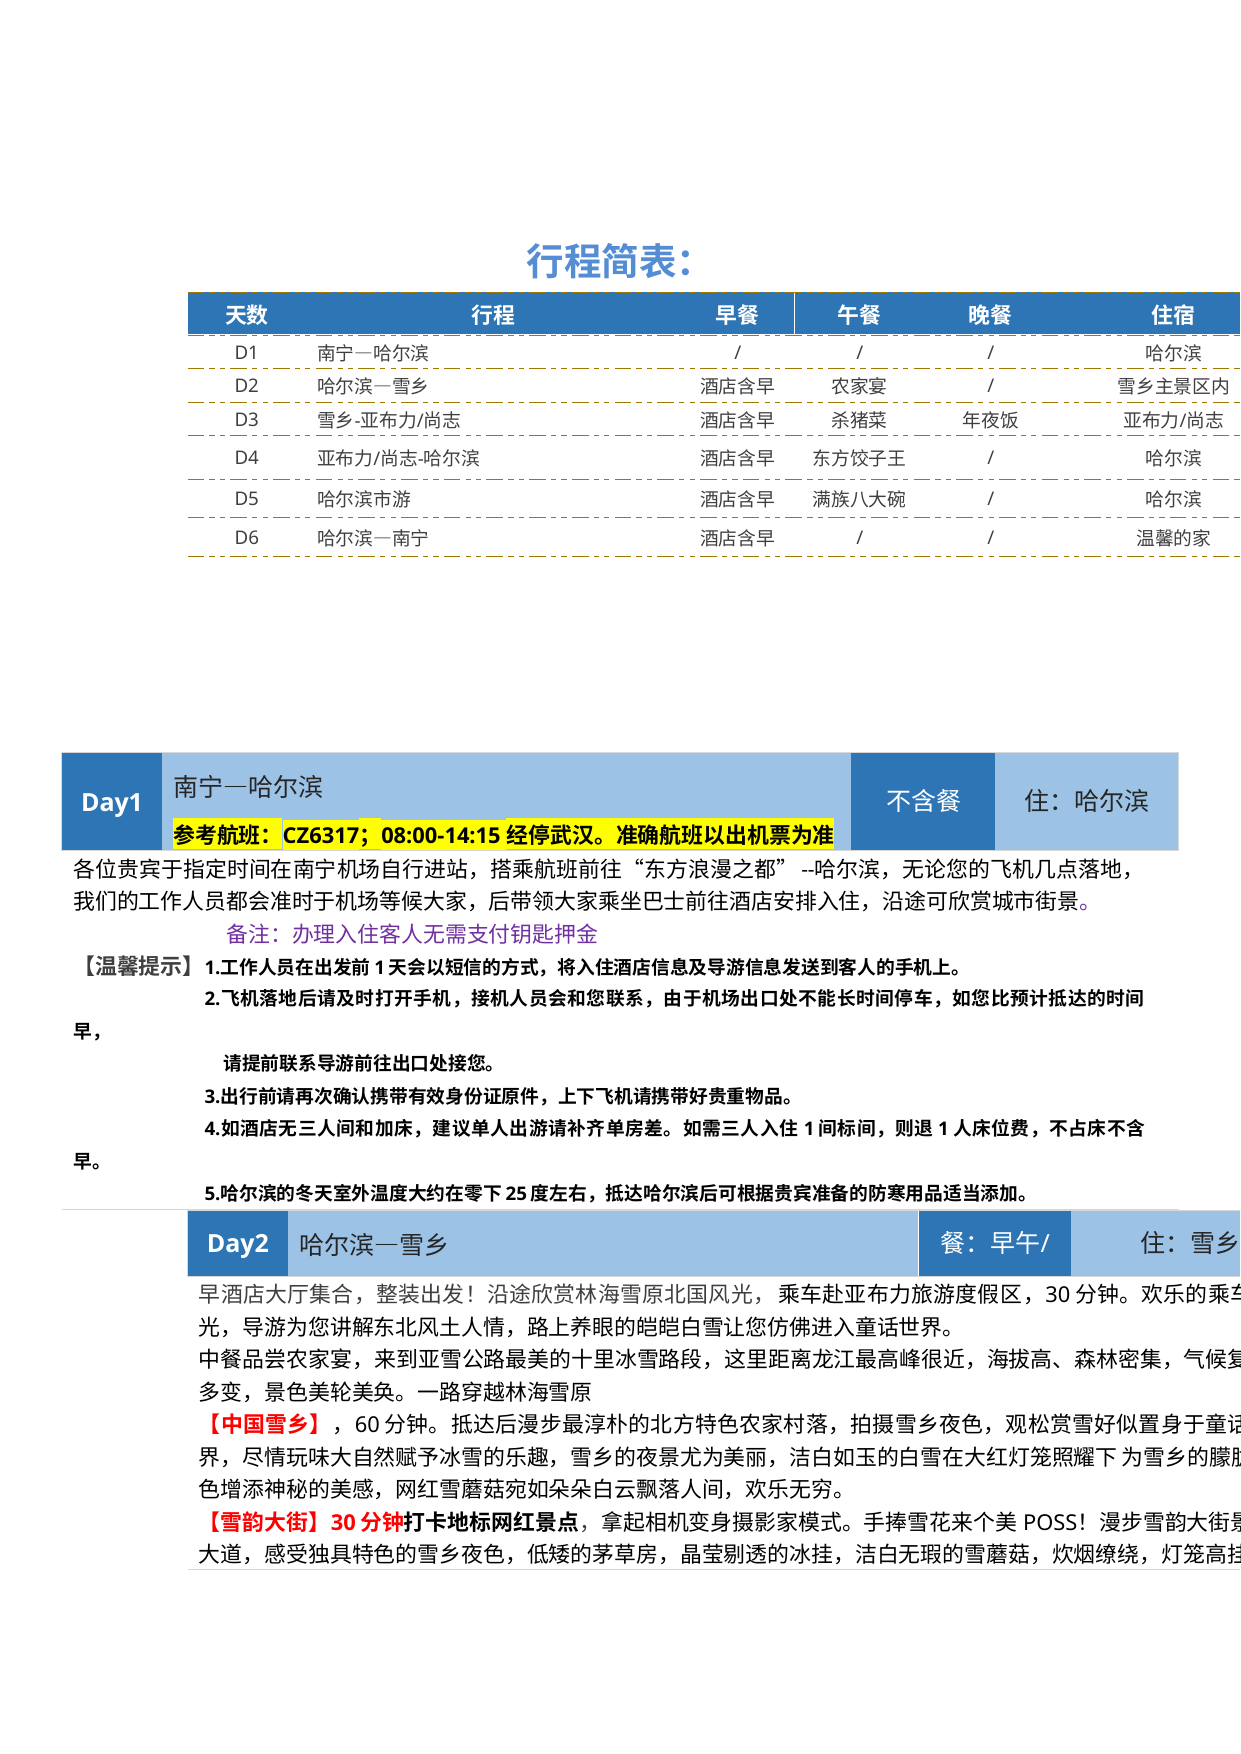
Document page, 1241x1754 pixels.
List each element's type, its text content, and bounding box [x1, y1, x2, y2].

table_cell 雪乡-亚布力/尚志 [306, 402, 680, 435]
table_header 不含餐 [851, 753, 995, 850]
table_header 住宿 [1057, 292, 1240, 334]
table_cell 各位贵宾于指定时间在南宁机场自行进站，搭乘航班前往“东方浪漫之都”--哈尔滨，无论您的飞机几点落地，我们的工作人员都会准时于机场等候大家，后带领大家乘坐巴士前往酒店安排入住，沿途可欣赏城市街景。 备注：办理入住客人无需支付钥匙押金 【温馨提示】1.工作人员在出发前1天会以短信的方式，将入住酒店信息及导游信息发送到客人的手机上。 2.飞机落地后请及时打开手机，接机人员会和您联系，由于机场出口处不能长时间停车，如您比预计抵达的时间早， 请提前联系导游前往出口处接您。 3.出行前请再次确认携带有效身份证原件，上下飞机请携带好贵重物品。 4.如酒店无三人间和加床，建议单人出游请补齐单房差。如需三人入住1间标间，则退1人床位费，不占床不含早。 5.哈尔滨的冬天室外温度大约在零下25度左右，抵达哈尔滨后可根据贵宾准备的防寒用品适当添加。 [62, 851, 1178, 1209]
table_cell 杀猪菜 [795, 402, 924, 435]
table_cell 南宁—哈尔滨 [306, 335, 680, 368]
table_cell 酒店含早 [680, 402, 794, 435]
table_cell 哈尔滨 [1057, 479, 1240, 517]
table_header 住：雪乡 [1071, 1211, 1240, 1276]
table_cell 酒店含早 [680, 368, 794, 402]
table_cell 满族八大碗 [795, 479, 924, 517]
table_header 午餐 [795, 292, 924, 334]
table_cell / [924, 517, 1057, 556]
table_cell 酒店含早 [680, 479, 794, 517]
table_header 住：哈尔滨 [995, 753, 1178, 850]
table_cell 酒店含早 [680, 517, 794, 556]
table_cell 东方饺子王 [795, 435, 924, 479]
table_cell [188, 1277, 1240, 1569]
table_header 早餐 [680, 292, 794, 334]
table_cell / [795, 335, 924, 368]
table_cell 酒店含早 [680, 435, 794, 479]
table_cell D1 [188, 335, 306, 368]
table_cell 哈尔滨 [1057, 335, 1240, 368]
table_header 天数 [188, 292, 306, 334]
table_cell 雪乡主景区内 [1057, 368, 1240, 402]
table_cell 年夜饭 [924, 402, 1057, 435]
table_cell / [680, 335, 794, 368]
table_cell 哈尔滨市游 [306, 479, 680, 517]
table_cell 哈尔滨 [1057, 435, 1240, 479]
table_header 餐：早午/ [919, 1211, 1071, 1276]
table_cell D2 [188, 368, 306, 402]
table_cell D5 [188, 479, 306, 517]
table_cell / [924, 435, 1057, 479]
table_header Day2 [188, 1211, 288, 1276]
table_cell 亚布力/尚志 [1057, 402, 1240, 435]
table_cell D6 [188, 517, 306, 556]
table_cell D3 [188, 402, 306, 435]
table_cell / [795, 517, 924, 556]
table_cell / [924, 479, 1057, 517]
table_cell 温馨的家 [1057, 517, 1240, 556]
table_header 南宁—哈尔滨 参考航班：CZ6317；08:00-14:15 经停武汉。准确航班以出机票为准 [162, 753, 851, 850]
table_header Day1 [62, 753, 162, 850]
table_header 哈尔滨—雪乡 [288, 1211, 918, 1276]
table_cell 亚布力/尚志-哈尔滨 [306, 435, 680, 479]
table_cell 农家宴 [795, 368, 924, 402]
table_cell 哈尔滨—南宁 [306, 517, 680, 556]
table_cell 哈尔滨—雪乡 [306, 368, 680, 402]
table_header 晚餐 [924, 292, 1057, 334]
table_cell D4 [188, 435, 306, 479]
text 行程简表： [187, 227, 1053, 292]
table_cell / [924, 335, 1057, 368]
table_cell / [924, 368, 1057, 402]
table_header 行程 [306, 292, 680, 334]
